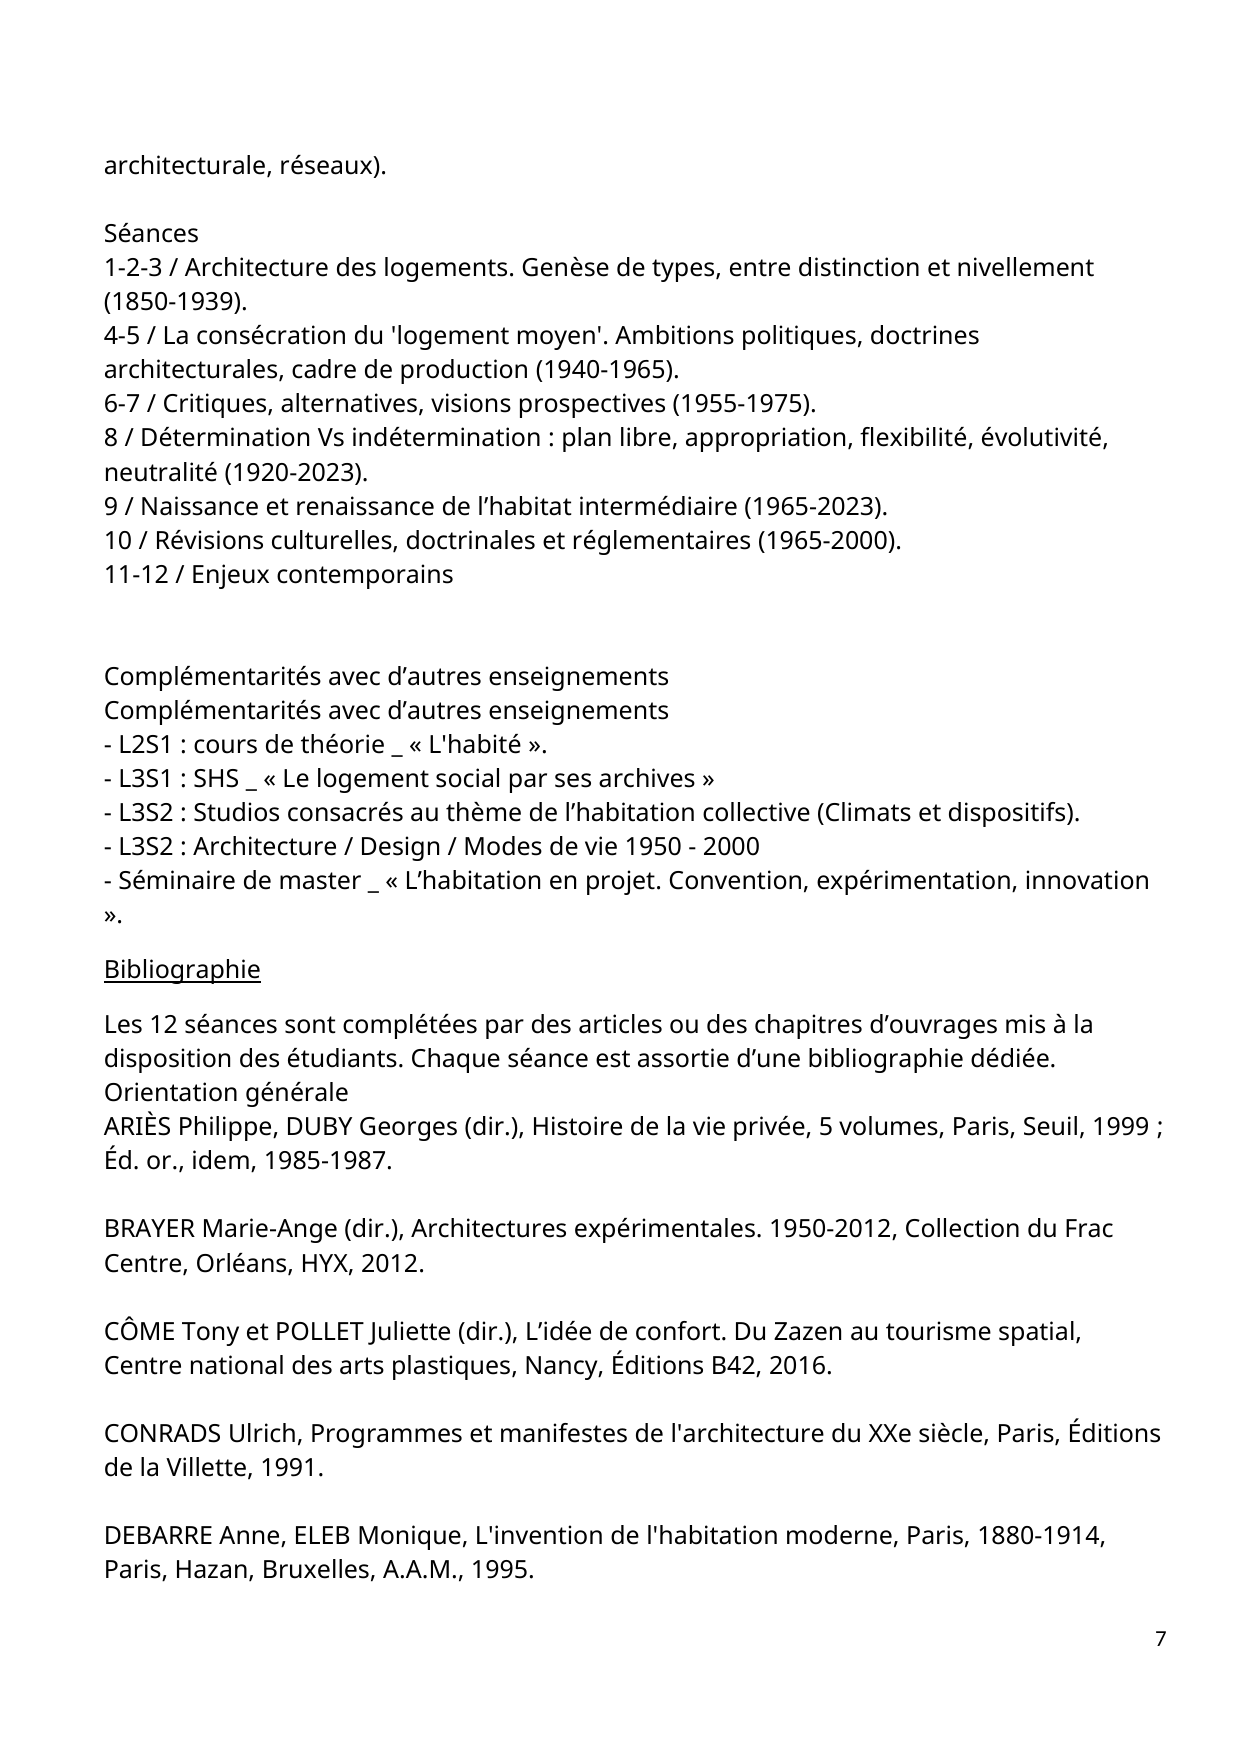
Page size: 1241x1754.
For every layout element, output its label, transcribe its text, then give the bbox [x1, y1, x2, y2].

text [103, 1007, 1167, 1586]
text Bibliographie [103, 952, 1167, 986]
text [103, 148, 1167, 931]
